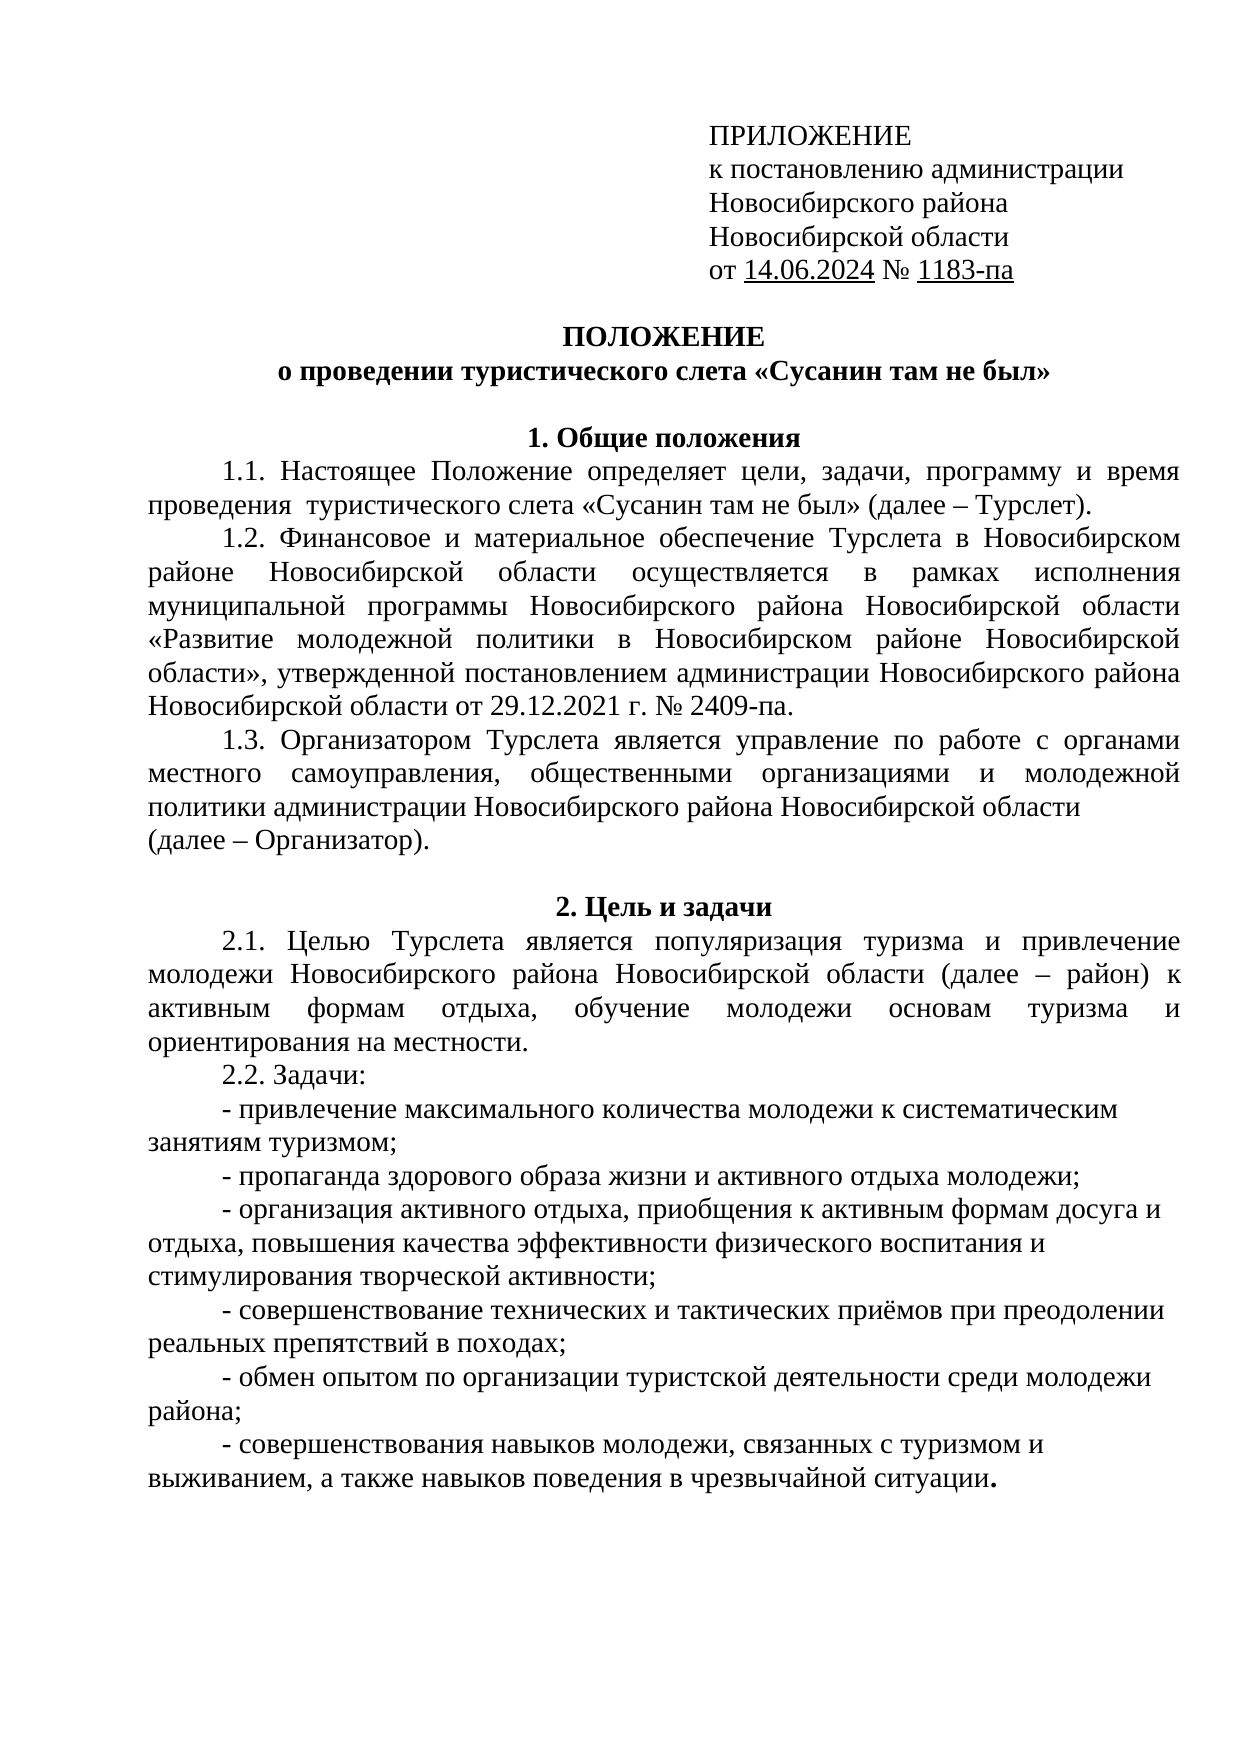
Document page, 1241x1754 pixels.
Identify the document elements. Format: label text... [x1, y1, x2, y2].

text ПРИЛОЖЕНИЕ [709, 118, 1181, 152]
text 1.2. Финансовое и материальное обеспечение Турслета в Новосибирском районе Новосибирской области осуществляется в рамках исполнения муниципальной программы Новосибирского района Новосибирской области «Развитие молодежной политики в Новосибирском районе Новосибирской области», утвержденной постановлением администрации Новосибирского района Новосибирской области от 29.12.2021 г. № 2409-па. [148, 521, 1181, 722]
text 2.2. Задачи: [148, 1057, 1181, 1091]
text - совершенствования навыков молодежи, связанных с туризмом и выживанием, а также навыков поведения в чрезвычайной ситуации. [148, 1426, 1181, 1493]
text ПОЛОЖЕНИЕ [147, 319, 1180, 353]
text (далее – Организатор). [148, 822, 1181, 856]
text 2. Цель и задачи [147, 889, 1180, 923]
text о проведении туристического слета «Сусанин там не был» [147, 353, 1181, 386]
text 1.1. Настоящее Положение определяет цели, задачи, программу и время проведения туристического слета «Сусанин там не был» (далее – Турслет). [148, 453, 1181, 521]
text к постановлению администрации Новосибирского района Новосибирской области [709, 152, 1181, 252]
text - совершенствование технических и тактических приёмов при преодолении реальных препятствий в походах; [148, 1292, 1181, 1359]
text 1. Общие положения [147, 420, 1180, 453]
text 1.3. Организатором Турслета является управление по работе с органами местного самоуправления, общественными организациями и молодежной политики администрации Новосибирского района Новосибирской области [148, 722, 1181, 822]
text - привлечение максимального количества молодежи к систематическим занятиям туризмом; [148, 1091, 1181, 1158]
text - организация активного отдыха, приобщения к активным формам досуга и отдыха, повышения качества эффективности физического воспитания и стимулирования творческой активности; [148, 1191, 1181, 1292]
text от 14.06.2024 № 1183-па [709, 252, 1181, 286]
text - обмен опытом по организации туристской деятельности среди молодежи района; [148, 1359, 1181, 1426]
text 2.1. Целью Турслета является популяризация туризма и привлечение молодежи Новосибирского района Новосибирской области (далее – район) к активным формам отдыха, обучение молодежи основам туризма и ориентирования на местности. [148, 923, 1181, 1057]
text - пропаганда здорового образа жизни и активного отдыха молодежи; [148, 1158, 1181, 1191]
